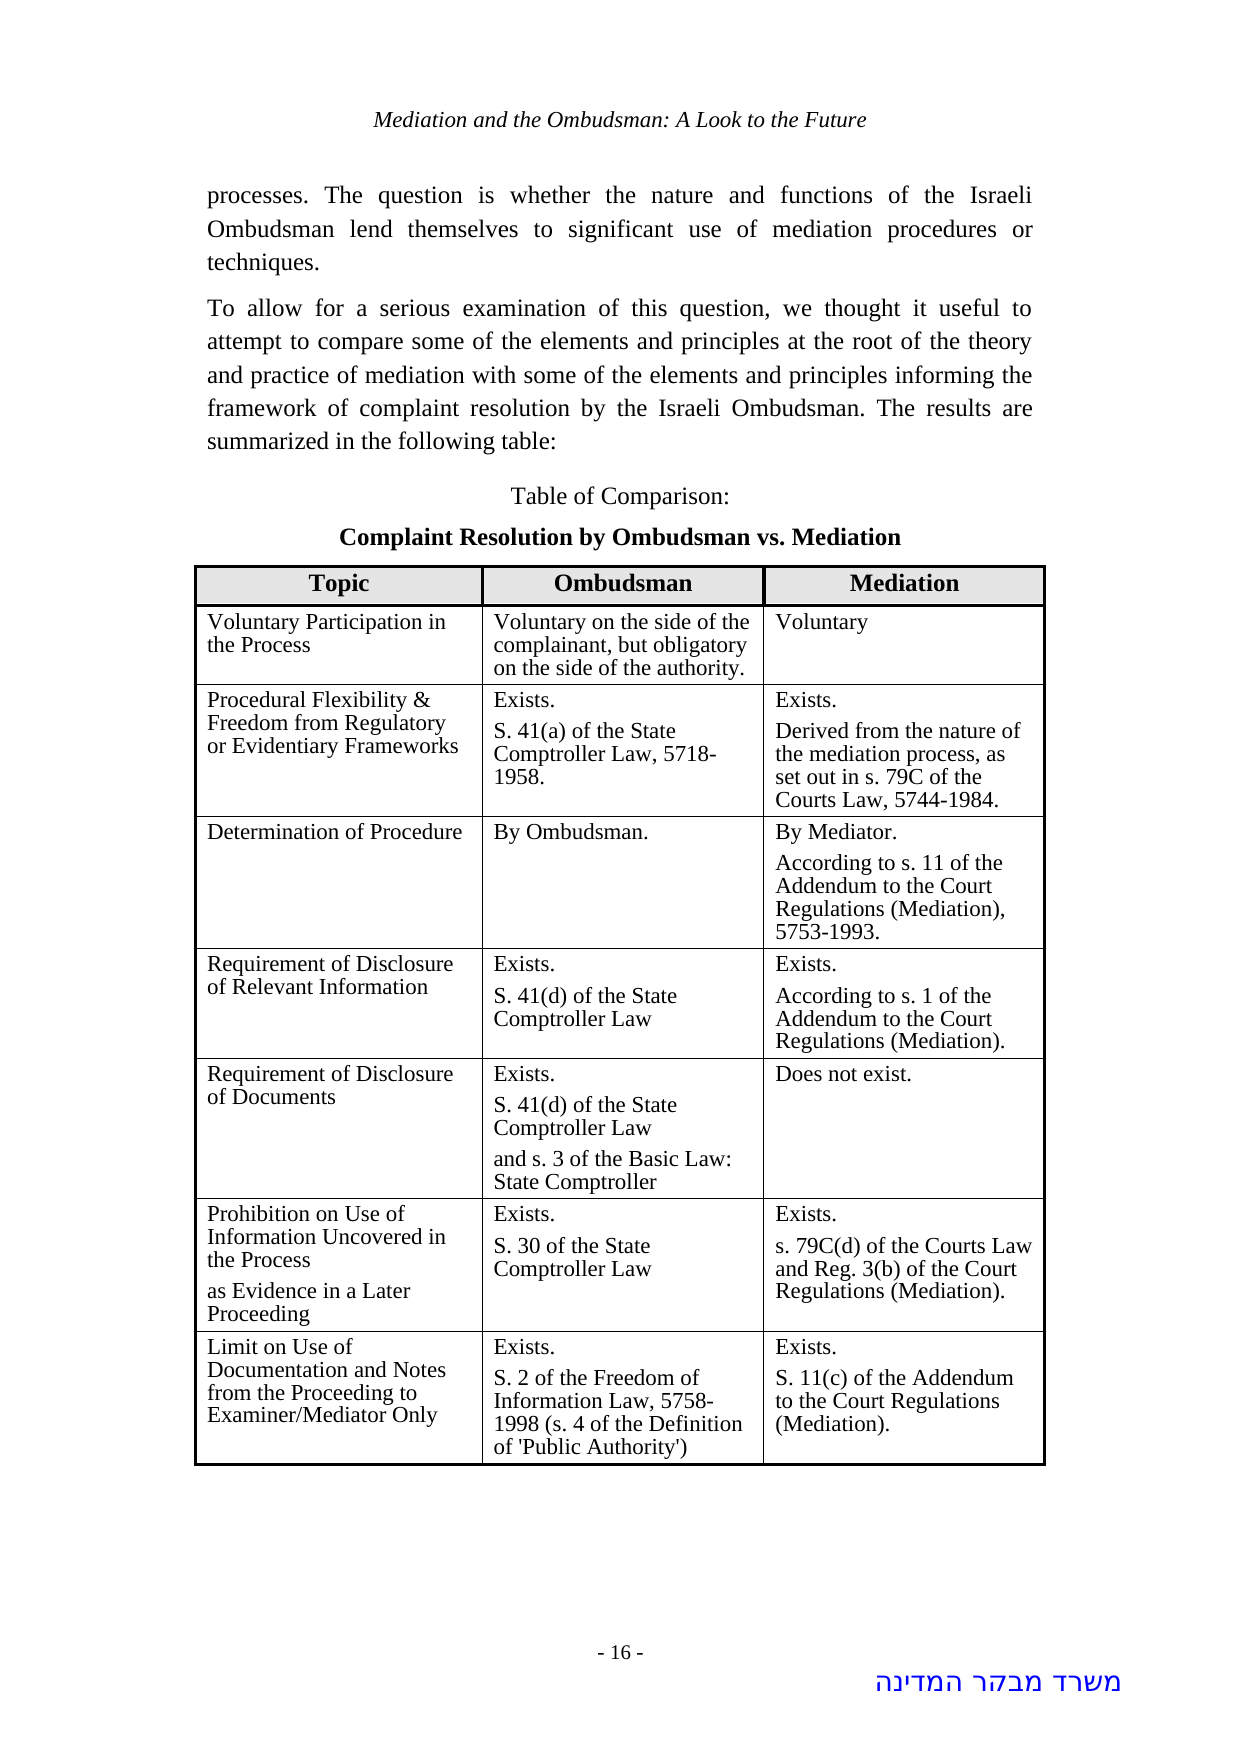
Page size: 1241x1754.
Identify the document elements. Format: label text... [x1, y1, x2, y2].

text To allow for a serious examination of this question, we thought it useful to attempt to compare some of the elements and principles at the root of the theory and practice of mediation with some of the elements and principles informing the framework of complaint resolution by the Israeli Ombudsman. The results are summarized in the following table: [207, 290, 1033, 456]
table_cell Exists. s. 79C(d) of the Courts Law and Reg. 3(b) of the Court Regulations (Mediation). [764, 1199, 1043, 1331]
table_cell Voluntary [764, 607, 1043, 684]
table_cell Exists. S. 41(d) of the State Comptroller Law and s. 3 of the Basic Law: State Comptroller [483, 1059, 763, 1198]
table_cell By Mediator. According to s. 11 of the Addendum to the Court Regulations (Mediation), 5753-1993. [764, 817, 1043, 948]
table_cell Requirement of Disclosure of Relevant Information [197, 949, 482, 1058]
table_header Topic [197, 568, 481, 603]
table_cell Exists. S. 2 of the Freedom of Information Law, 5758-1998 (s. 4 of the Definition of 'Public Authority') [483, 1332, 763, 1463]
table_header Ombudsman [484, 568, 762, 603]
table_cell Procedural Flexibility & Freedom from Regulatory or Evidentiary Frameworks [197, 685, 482, 816]
table_cell Voluntary Participation in the Process [197, 607, 482, 684]
subtitle Complaint Resolution by Ombudsman vs. Mediation [207, 519, 1033, 552]
text processes. The question is whether the nature and functions of the Israeli Ombudsman lend themselves to significant use of mediation procedures or techniques. [207, 177, 1033, 277]
table_cell Does not exist. [764, 1059, 1043, 1198]
table_cell Determination of Procedure [197, 817, 482, 948]
table_cell Limit on Use of Documentation and Notes from the Proceeding to Examiner/Mediator Only [197, 1332, 482, 1463]
table_cell Exists. S. 11(c) of the Addendum to the Court Regulations (Mediation). [764, 1332, 1043, 1463]
text Table of Comparison: [207, 481, 1033, 510]
table_cell Exists. According to s. 1 of the Addendum to the Court Regulations (Mediation). [764, 949, 1043, 1058]
table_cell Prohibition on Use of Information Uncovered in the Process as Evidence in a Later Proceeding [197, 1199, 482, 1331]
table_cell Exists. S. 41(a) of the State Comptroller Law, 5718-1958. [483, 685, 763, 816]
table_cell Exists. S. 41(d) of the State Comptroller Law [483, 949, 763, 1058]
table_cell Exists. Derived from the nature of the mediation process, as set out in s. 79C of the Courts Law, 5744-1984. [764, 685, 1043, 816]
table_cell By Ombudsman. [483, 817, 763, 948]
table_cell Exists. S. 30 of the State Comptroller Law [483, 1199, 763, 1331]
table_cell Voluntary on the side of the complainant, but obligatory on the side of the authority. [483, 607, 763, 684]
table_header Mediation [766, 568, 1043, 603]
table_cell Requirement of Disclosure of Documents [197, 1059, 482, 1198]
